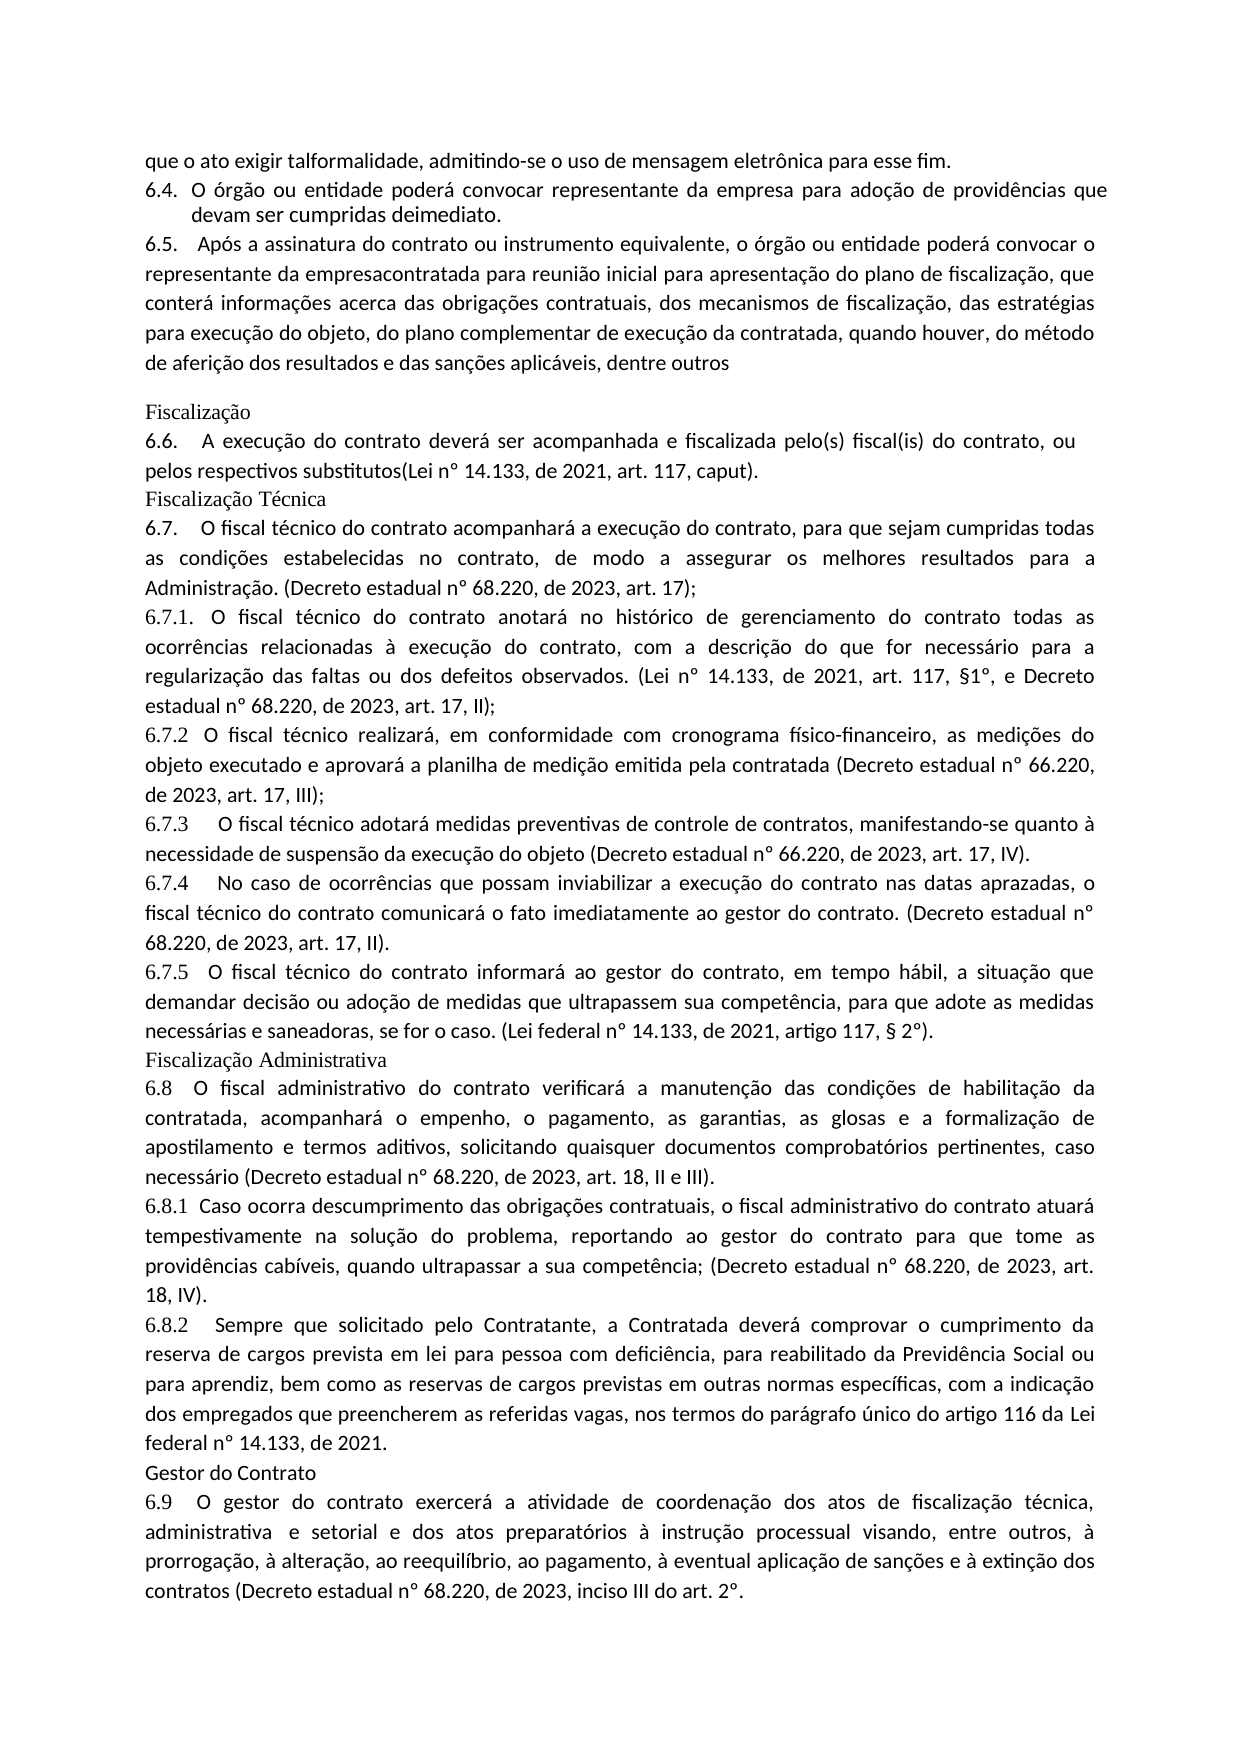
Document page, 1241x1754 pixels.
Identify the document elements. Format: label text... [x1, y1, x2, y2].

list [145, 148, 1096, 174]
list Após a assinatura do contrato ou instrumento equivalente, o órgão ou entidade poderá convocar o representante da empresacontratada para reunião inicial para apresentação do plano de fiscalização, que conterá informações acerca das obrigações contratuais, dos mecanismos de fiscalização, das estratégias para execução do objeto, do plano complementar de execução da contratada, quando houver, do método de aferição dos resultados e das sanções aplicáveis, dentre outros [145, 230, 1096, 375]
list O fiscal técnico adotará medidas preventivas de controle de contratos, manifestando-se quanto à necessidade de suspensão da execução do objeto (Decreto estadual nº 66.220, de 2023, art. 17, IV). [145, 810, 1096, 867]
list A execução do contrato deverá ser acompanhada e fiscalizada pelo(s) fiscal(is) do contrato, ou pelos respectivos substitutos(Lei nº 14.133, de 2021, art. 117, caput). [145, 427, 1096, 483]
list O fiscal administrativo do contrato verificará a manutenção das condições de habilitação da contratada, acompanhará o empenho, o pagamento, as garantias, as glosas e a formalização de apostilamento e termos aditivos, solicitando quaisquer documentos comprobatórios pertinentes, caso necessário (Decreto estadual nº 68.220, de 2023, art. 18, II e III). [145, 1074, 1096, 1190]
list O gestor do contrato exercerá a atividade de coordenação dos atos de fiscalização técnica, administrativa e setorial e dos atos preparatórios à instrução processual visando, entre outros, à prorrogação, à alteração, ao reequilíbrio, ao pagamento, à eventual aplicação de sanções e à extinção dos contratos (Decreto estadual nº 68.220, de 2023, inciso III do art. 2º. [145, 1488, 1096, 1604]
list O fiscal técnico do contrato anotará no histórico de gerenciamento do contrato todas as ocorrências relacionadas à execução do contrato, com a descrição do que for necessário para a regularização das faltas ou dos defeitos observados. (Lei nº 14.133, de 2021, art. 117, §1º, e Decreto estadual nº 68.220, de 2023, art. 17, II); [145, 603, 1096, 719]
list O fiscal técnico do contrato informará ao gestor do contrato, em tempo hábil, a situação que demandar decisão ou adoção de medidas que ultrapassem sua competência, para que adote as medidas necessárias e saneadoras, se for o caso. (Lei federal nº 14.133, de 2021, artigo 117, § 2º). [145, 958, 1096, 1044]
list Sempre que solicitado pelo Contratante, a Contratada deverá comprovar o cumprimento da reserva de cargos prevista em lei para pessoa com deficiência, para reabilitado da Previdência Social ou para aprendiz, bem como as reservas de cargos previstas em outras normas específicas, com a indicação dos empregados que preencherem as referidas vagas, nos termos do parágrafo único do artigo 116 da Lei federal nº 14.133, de 2021. [145, 1311, 1096, 1456]
list No caso de ocorrências que possam inviabilizar a execução do contrato nas datas aprazadas, o fiscal técnico do contrato comunicará o fato imediatamente ao gestor do contrato. (Decreto estadual nº 68.220, de 2023, art. 17, II). [145, 869, 1096, 955]
list Caso ocorra descumprimento das obrigações contratuais, o fiscal administrativo do contrato atuará tempestivamente na solução do problema, reportando ao gestor do contrato para que tome as providências cabíveis, quando ultrapassar a sua competência; (Decreto estadual nº 68.220, de 2023, art. 18, IV). [145, 1193, 1096, 1308]
text Fiscalização Técnica [145, 486, 1107, 511]
list Gestor do Contrato [145, 1459, 1096, 1486]
list O órgão ou entidade poderá convocar representante da empresa para adoção de providências que devam ser cumpridas deimediato. [145, 177, 1107, 227]
text Fiscalização [145, 399, 1107, 424]
list O fiscal técnico realizará, em conformidade com cronograma físico-financeiro, as medições do objeto executado e aprovará a planilha de medição emitida pela contratada (Decreto estadual nº 66.220, de 2023, art. 17, III); [145, 722, 1096, 807]
text Fiscalização Administrativa [145, 1047, 1107, 1072]
list O fiscal técnico do contrato acompanhará a execução do contrato, para que sejam cumpridas todas as condições estabelecidas no contrato, de modo a assegurar os melhores resultados para a Administração. (Decreto estadual nº 68.220, de 2023, art. 17); [145, 514, 1096, 600]
